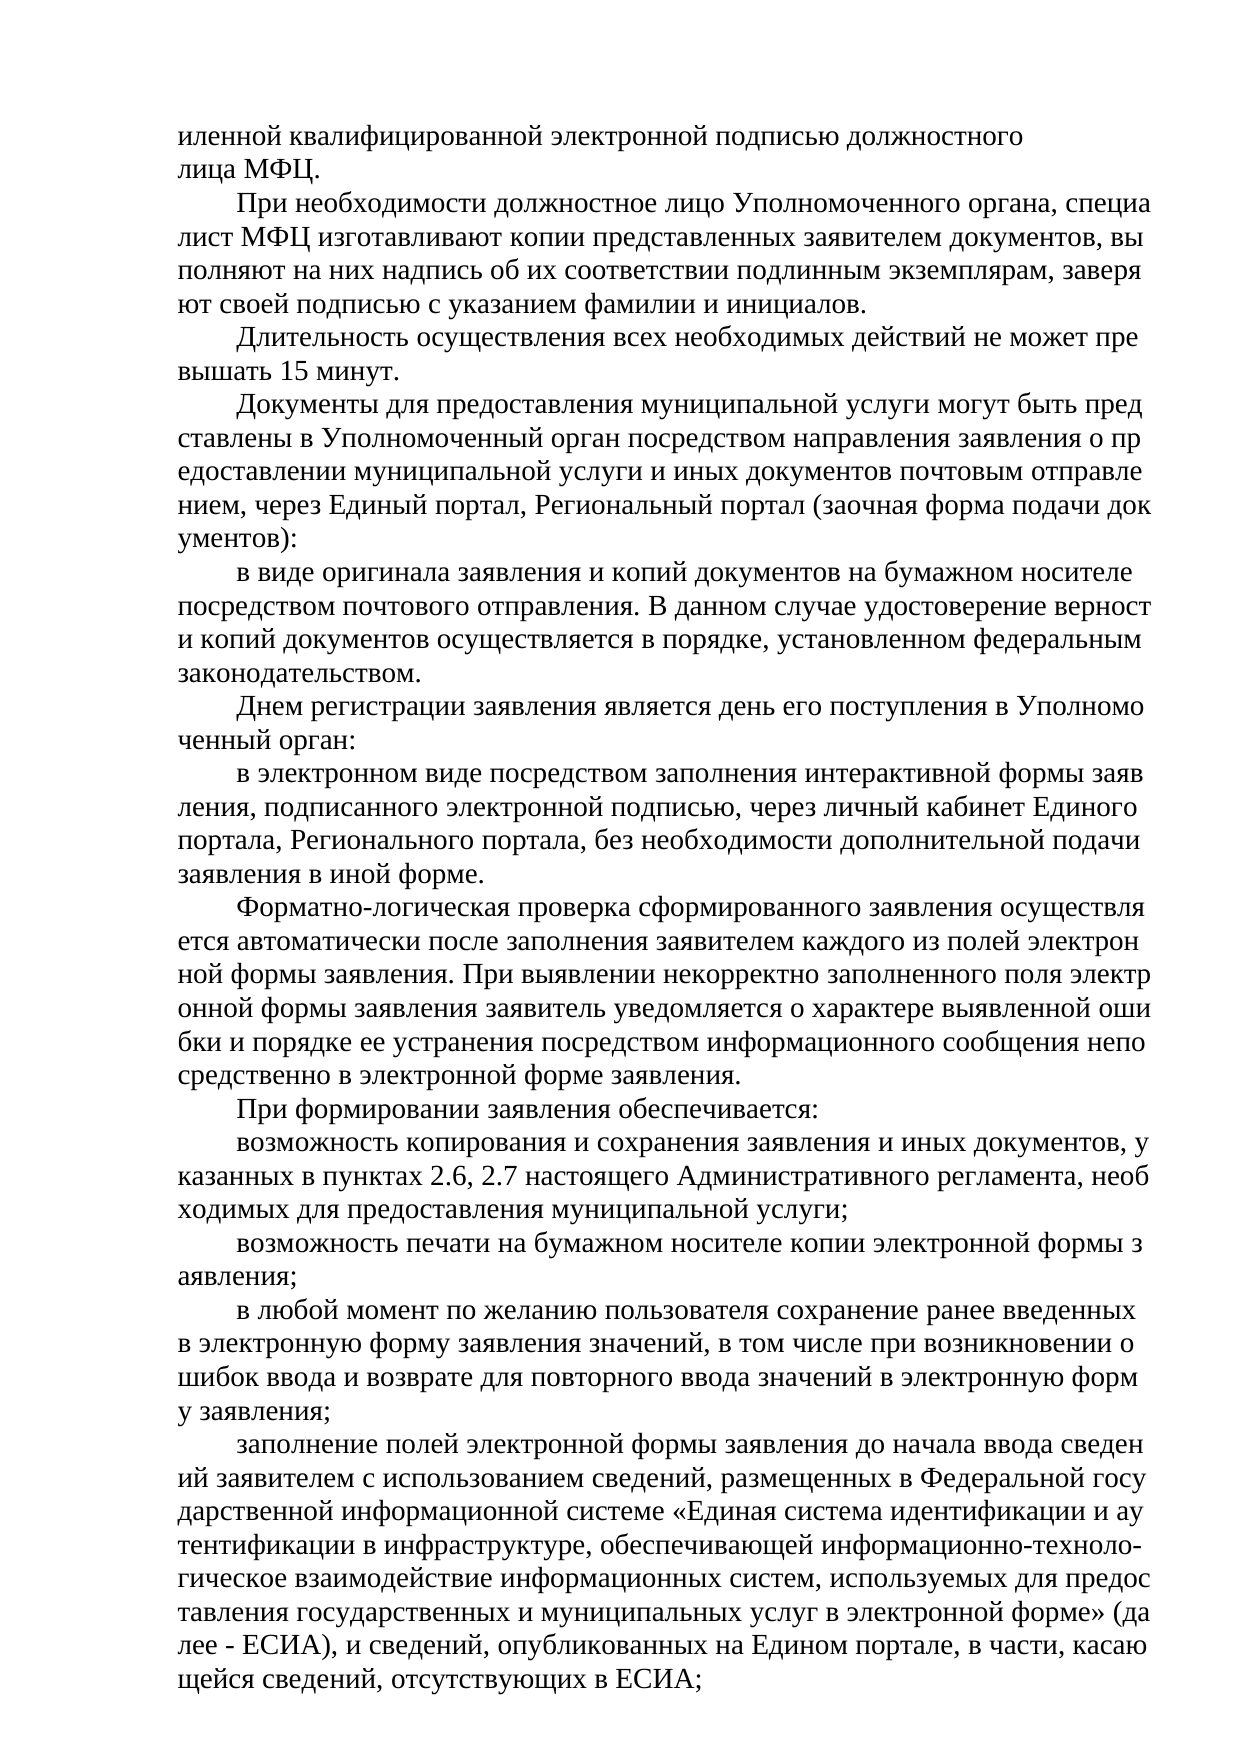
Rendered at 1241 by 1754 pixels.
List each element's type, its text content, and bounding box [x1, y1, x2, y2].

text в виде оригинала заявления и копий документов на бумажном носителе посредством почтового отправления. В данном случае удостоверение верности копий документов осуществляется в порядке, установленном федеральным законодательством. [177, 554, 1152, 688]
text При формировании заявления обеспечивается: [177, 1091, 1152, 1124]
text в любой момент по желанию пользователя сохранение ранее введенных в электронную форму заявления значений, в том числе при возникновении ошибок ввода и возврате для повторного ввода значений в электронную форму заявления; [177, 1292, 1152, 1426]
text заполнение полей электронной формы заявления до начала ввода сведений заявителем с использованием сведений, размещенных в Федеральной государственной информационной системе «Единая система идентификации и аутентификации в инфраструктуре, обеспечивающей информационно-техноло-гическое взаимодействие информационных систем, используемых для предоставления государственных и муниципальных услуг в электронной форме» (далее - ЕСИА), и сведений, опубликованных на Едином портале, в части, касающейся сведений, отсутствующих в ЕСИА; [177, 1426, 1152, 1694]
text возможность копирования и сохранения заявления и иных документов, указанных в пунктах 2.6, 2.7 настоящего Административного регламента, необходимых для предоставления муниципальной услуги; [177, 1124, 1152, 1225]
text возможность печати на бумажном носителе копии электронной формы заявления; [177, 1225, 1152, 1292]
text Длительность осуществления всех необходимых действий не может превышать 15 минут. [177, 319, 1152, 386]
text При необходимости должностное лицо Уполномоченного органа, специалист МФЦ изготавливают копии представленных заявителем документов, выполняют на них надпись об их соответствии подлинным экземплярам, заверяют своей подписью с указанием фамилии и инициалов. [177, 185, 1152, 319]
text Документы для предоставления муниципальной услуги могут быть представлены в Уполномоченный орган посредством направления заявления о предоставлении муниципальной услуги и иных документов почтовым отправлением, через Единый портал, Региональный портал (заочная форма подачи документов): [177, 386, 1152, 554]
text в электронном виде посредством заполнения интерактивной формы заявления, подписанного электронной подписью, через личный кабинет Единого портала, Регионального портала, без необходимости дополнительной подачи заявления в иной форме. [177, 755, 1152, 889]
text Днем регистрации заявления является день его поступления в Уполномоченный орган: [177, 688, 1152, 755]
text Форматно-логическая проверка сформированного заявления осуществляется автоматически после заполнения заявителем каждого из полей электронной формы заявления. При выявлении некорректно заполненного поля электронной формы заявления заявитель уведомляется о характере выявленной ошибки и порядке ее устранения посредством информационного сообщения непосредственно в электронной форме заявления. [177, 889, 1152, 1091]
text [177, 118, 1152, 185]
